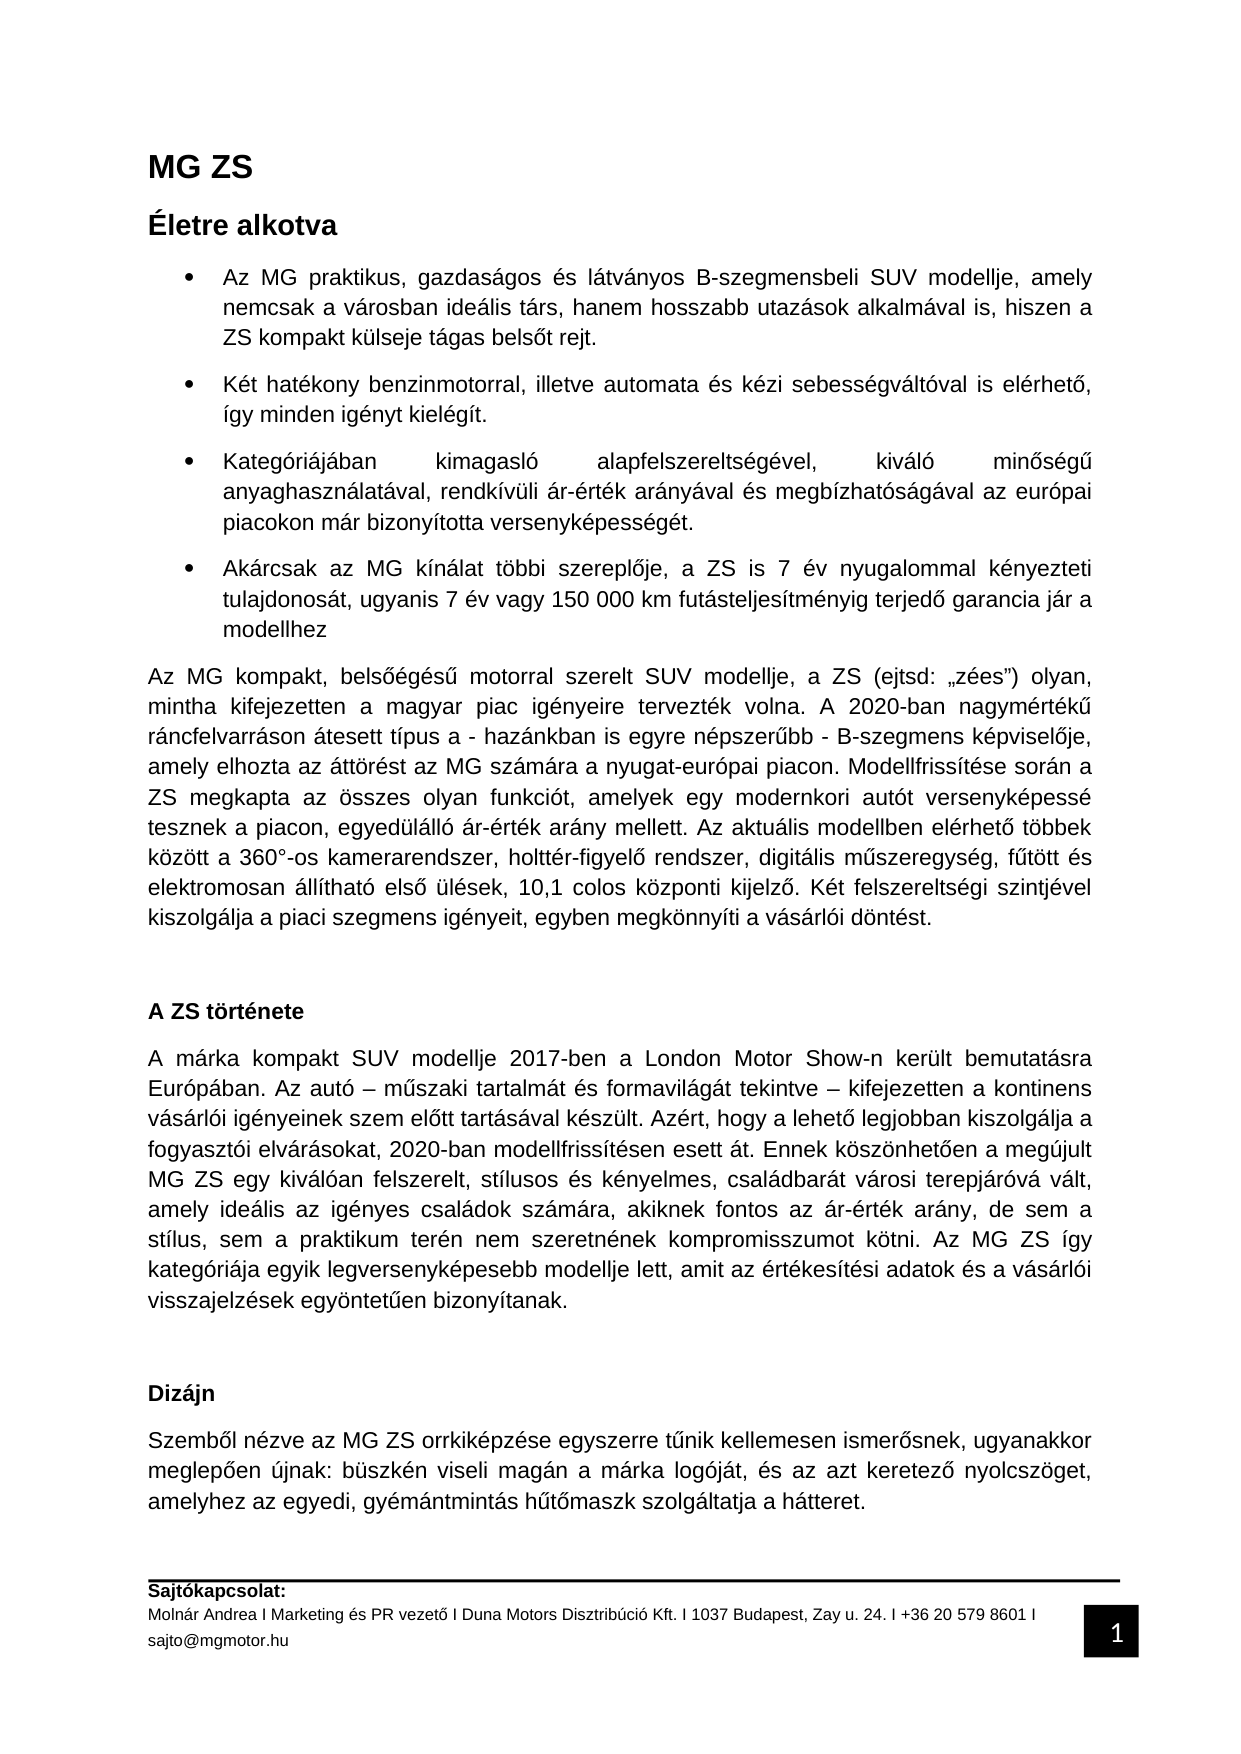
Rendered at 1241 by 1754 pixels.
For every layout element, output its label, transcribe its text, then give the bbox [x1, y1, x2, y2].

list Két hatékony benzinmotorral, illetve automata és kézi sebességváltóval is elérhető, így minden igényt kielégít. [185, 371, 1093, 427]
text A márka kompakt SUV modellje 2017-ben a London Motor Show-n került bemutatásra Európában. Az autó – műszaki tartalmát és formavilágát tekintve – kifejezetten a kontinens vásárlói igényeinek szem előtt tartásával készült. Azért, hogy a lehető legjobban kiszolgálja a fogyasztói elvárásokat, 2020-ban modellfrissítésen esett át. Ennek köszönhetően a megújult MG ZS egy kiválóan felszerelt, stílusos és kényelmes, családbarát városi terepjáróvá vált, amely ideális az igényes családok számára, akiknek fontos az ár-érték arány, de sem a stílus, sem a praktikum terén nem szeretnének kompromisszumot kötni. Az MG ZS így kategóriája egyik legversenyképesebb modellje lett, amit az értékesítési adatok és a vásárlói visszajelzések egyöntetűen bizonyítanak. [148, 1045, 1093, 1313]
text Az MG kompakt, belsőégésű motorral szerelt SUV modellje, a ZS (ejtsd: „zées”) olyan, mintha kifejezetten a magyar piac igényeire tervezték volna. A 2020-ban nagymértékű ráncfelvarráson átesett típus a - hazánkban is egyre népszerűbb - B-szegmens képviselője, amely elhozta az áttörést az MG számára a nyugat-európai piacon. Modellfrissítése során a ZS megkapta az összes olyan funkciót, amelyek egy modernkori autót versenyképessé tesznek a piacon, egyedülálló ár-érték arány mellett. Az aktuális modellben elérhető többek között a 360°-os kamerarendszer, holttér-figyelő rendszer, digitális műszeregység, fűtött és elektromosan állítható első ülések, 10,1 colos központi kijelző. Két felszereltségi szintjével kiszolgálja a piaci szegmens igényeit, egyben megkönnyíti a vásárlói döntést. [148, 663, 1093, 931]
text Szemből nézve az MG ZS orrkiképzése egyszerre tűnik kellemesen ismerősnek, ugyanakkor meglepően újnak: büszkén viseli magán a márka logóját, és az azt keretező nyolcszöget, amelyhez az egyedi, gyémántmintás hűtőmaszk szolgáltatja a hátteret. [148, 1427, 1093, 1514]
text MG ZS [148, 148, 1093, 186]
list Akárcsak az MG kínálat többi szereplője, a ZS is 7 év nyugalommal kényezteti tulajdonosát, ugyanis 7 év vagy 150 000 km futásteljesítményig terjedő garancia jár a modellhez [185, 555, 1093, 642]
text Dizájn [148, 1380, 1093, 1407]
list Kategóriájában kimagasló alapfelszereltségével, kiváló minőségű anyaghasználatával, rendkívüli ár-érték arányával és megbízhatóságával az európai piacokon már bizonyította versenyképességét. [185, 448, 1093, 535]
list Az MG praktikus, gazdaságos és látványos B-szegmensbeli SUV modellje, amely nemcsak a városban ideális társ, hanem hosszabb utazások alkalmával is, hiszen a ZS kompakt külseje tágas belsőt rejt. [185, 264, 1093, 350]
text A ZS története [148, 998, 1093, 1024]
text Életre alkotva [148, 208, 1093, 242]
